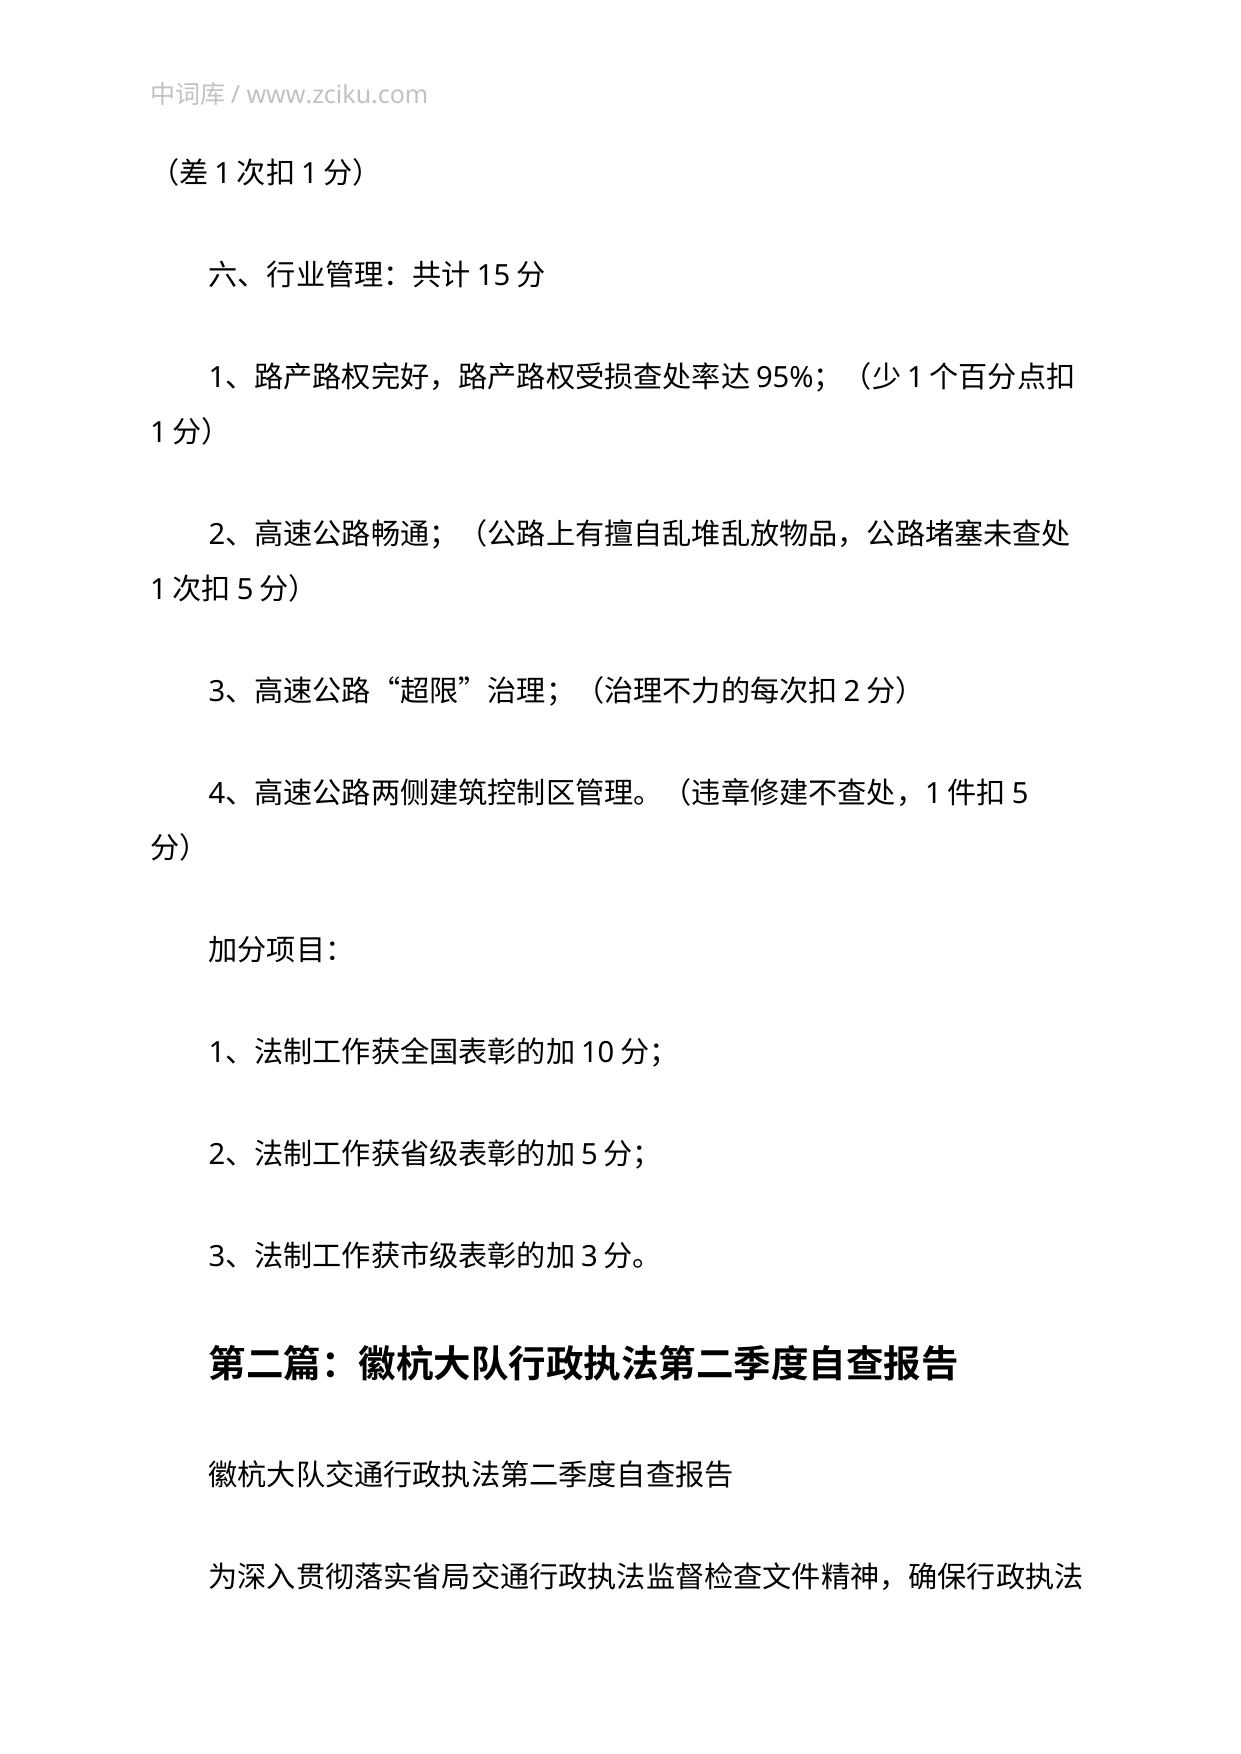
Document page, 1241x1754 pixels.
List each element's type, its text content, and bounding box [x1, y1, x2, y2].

text 2、法制工作获省级表彰的加5分； [150, 1130, 1090, 1173]
text 3、高速公路“超限”治理；（治理不力的每次扣2分） [150, 668, 1090, 710]
text 第二篇：徽杭大队行政执法第二季度自查报告 [150, 1334, 1090, 1389]
text 1、法制工作获全国表彰的加10分； [150, 1028, 1090, 1071]
text 4、高速公路两侧建筑控制区管理。（违章修建不查处，1件扣5分） [150, 770, 1090, 867]
text 加分项目： [150, 927, 1090, 969]
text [150, 1553, 1090, 1596]
text 1、路产路权完好，路产路权受损查处率达95%；（少1个百分点扣1分） [150, 354, 1090, 451]
text 3、法制工作获市级表彰的加3分。 [150, 1232, 1090, 1275]
text 2、高速公路畅通；（公路上有擅自乱堆乱放物品，公路堵塞未查处1次扣5分） [150, 511, 1090, 608]
text 徽杭大队交通行政执法第二季度自查报告 [150, 1452, 1090, 1494]
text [150, 150, 1090, 192]
text 六、行业管理：共计15分 [150, 252, 1090, 294]
